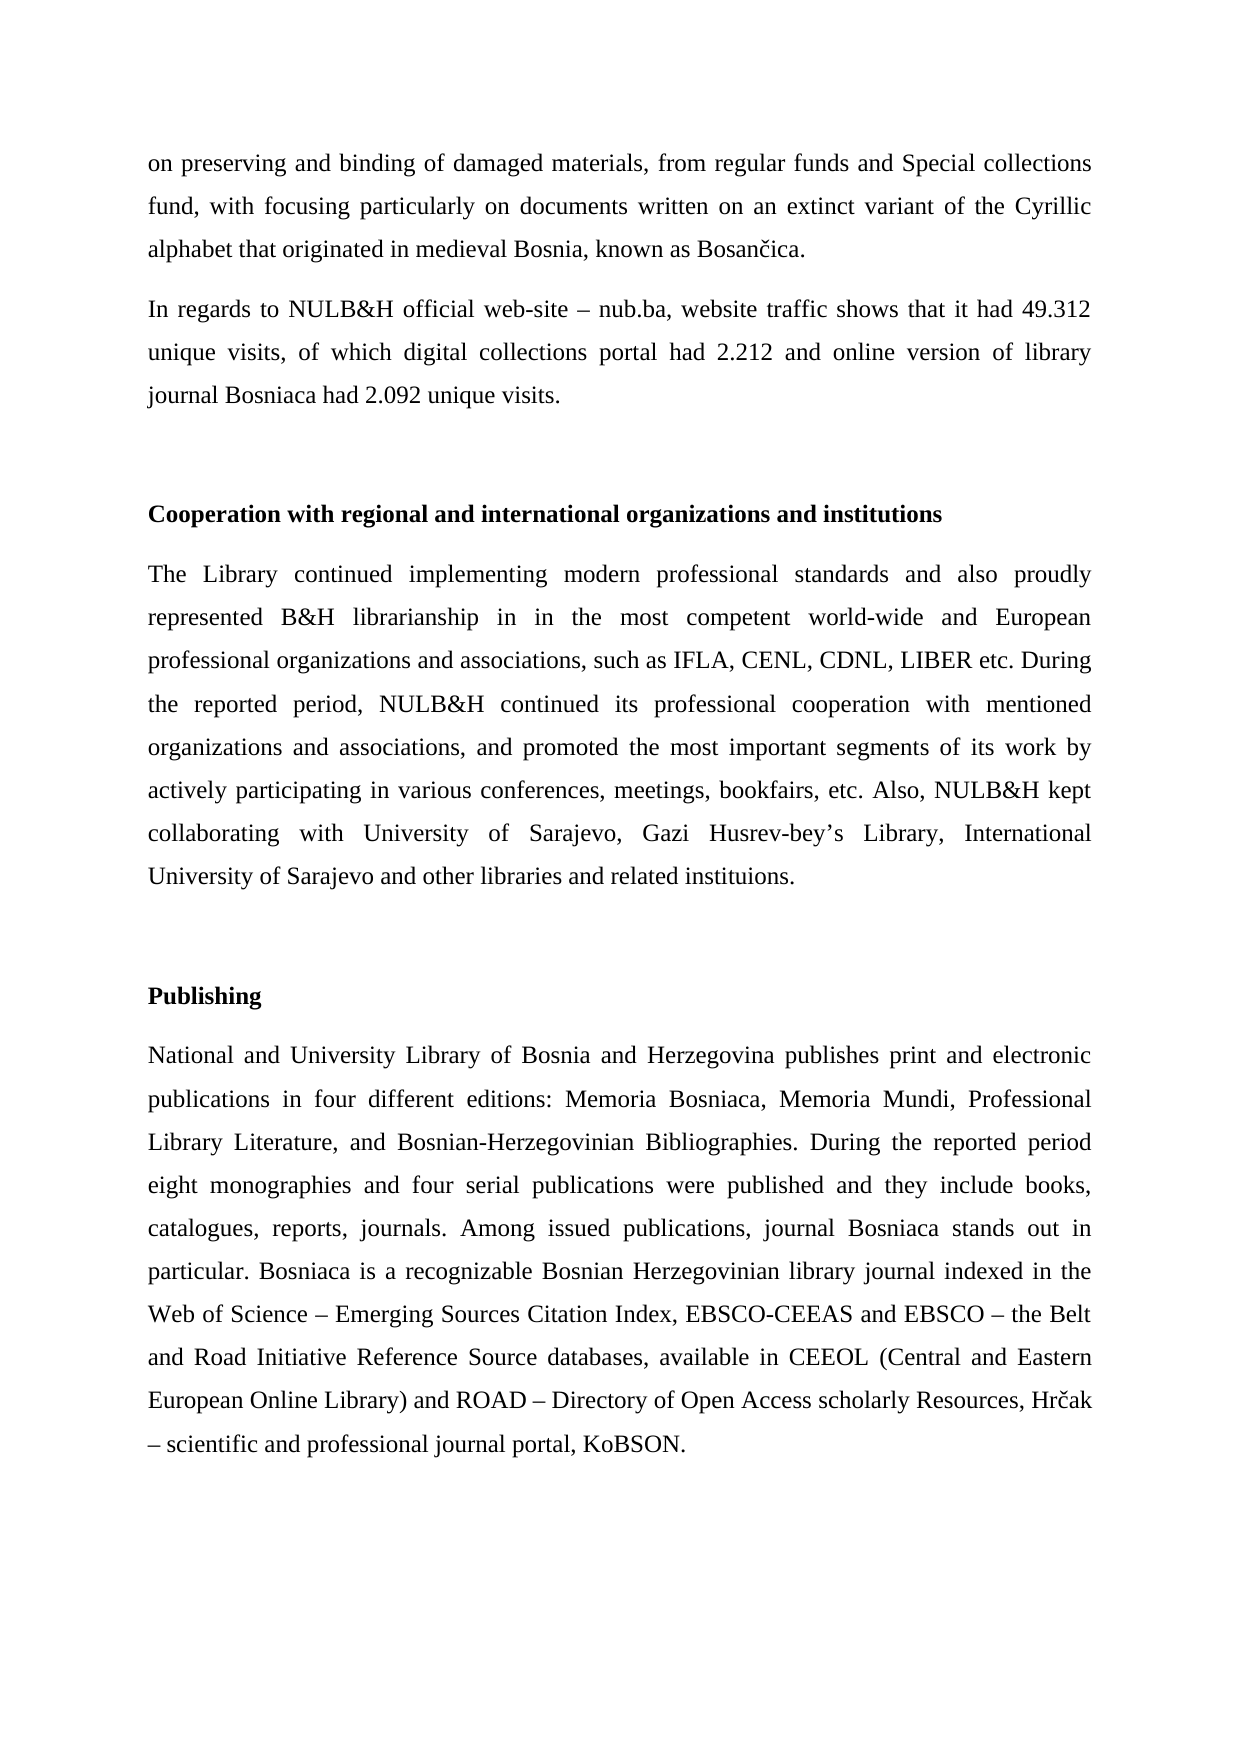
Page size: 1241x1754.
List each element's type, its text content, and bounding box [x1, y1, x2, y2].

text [148, 148, 1093, 263]
text National and University Library of Bosnia and Herzegovina publishes print and electronic publications in four different editions: Memoria Bosniaca, Memoria Mundi, Professional Library Literature, and Bosnian-Herzegovinian Bibliographies. During the reported period eight monographies and four serial publications were published and they include books, catalogues, reports, journals. Among issued publications, journal Bosniaca stands out in particular. Bosniaca is a recognizable Bosnian Herzegovinian library journal indexed in the Web of Science – Emerging Sources Citation Index, EBSCO-CEEAS and EBSCO – the Belt and Road Initiative Reference Source databases, available in CEEOL (Central and Eastern European Online Library) and ROAD – Directory of Open Access scholarly Resources, Hrčak – scientific and professional journal portal, KoBSON. [148, 1041, 1093, 1457]
text Cooperation with regional and international organizations and institutions [148, 499, 1093, 528]
text The Library continued implementing modern professional standards and also proudly represented B&H librarianship in in the most competent world-wide and European professional organizations and associations, such as IFLA, CENL, CDNL, LIBER etc. During the reported period, NULB&H continued its professional cooperation with mentioned organizations and associations, and promoted the most important segments of its work by actively participating in various conferences, meetings, bookfairs, etc. Also, NULB&H kept collaborating with University of Sarajevo, Gazi Husrev-bey’s Library, International University of Sarajevo and other libraries and related instituions. [148, 559, 1093, 890]
text In regards to NULB&H official web-site – nub.ba, website traffic shows that it had 49.312 unique visits, of which digital collections portal had 2.212 and online version of library journal Bosniaca had 2.092 unique visits. [148, 294, 1093, 409]
text Publishing [148, 981, 1093, 1009]
